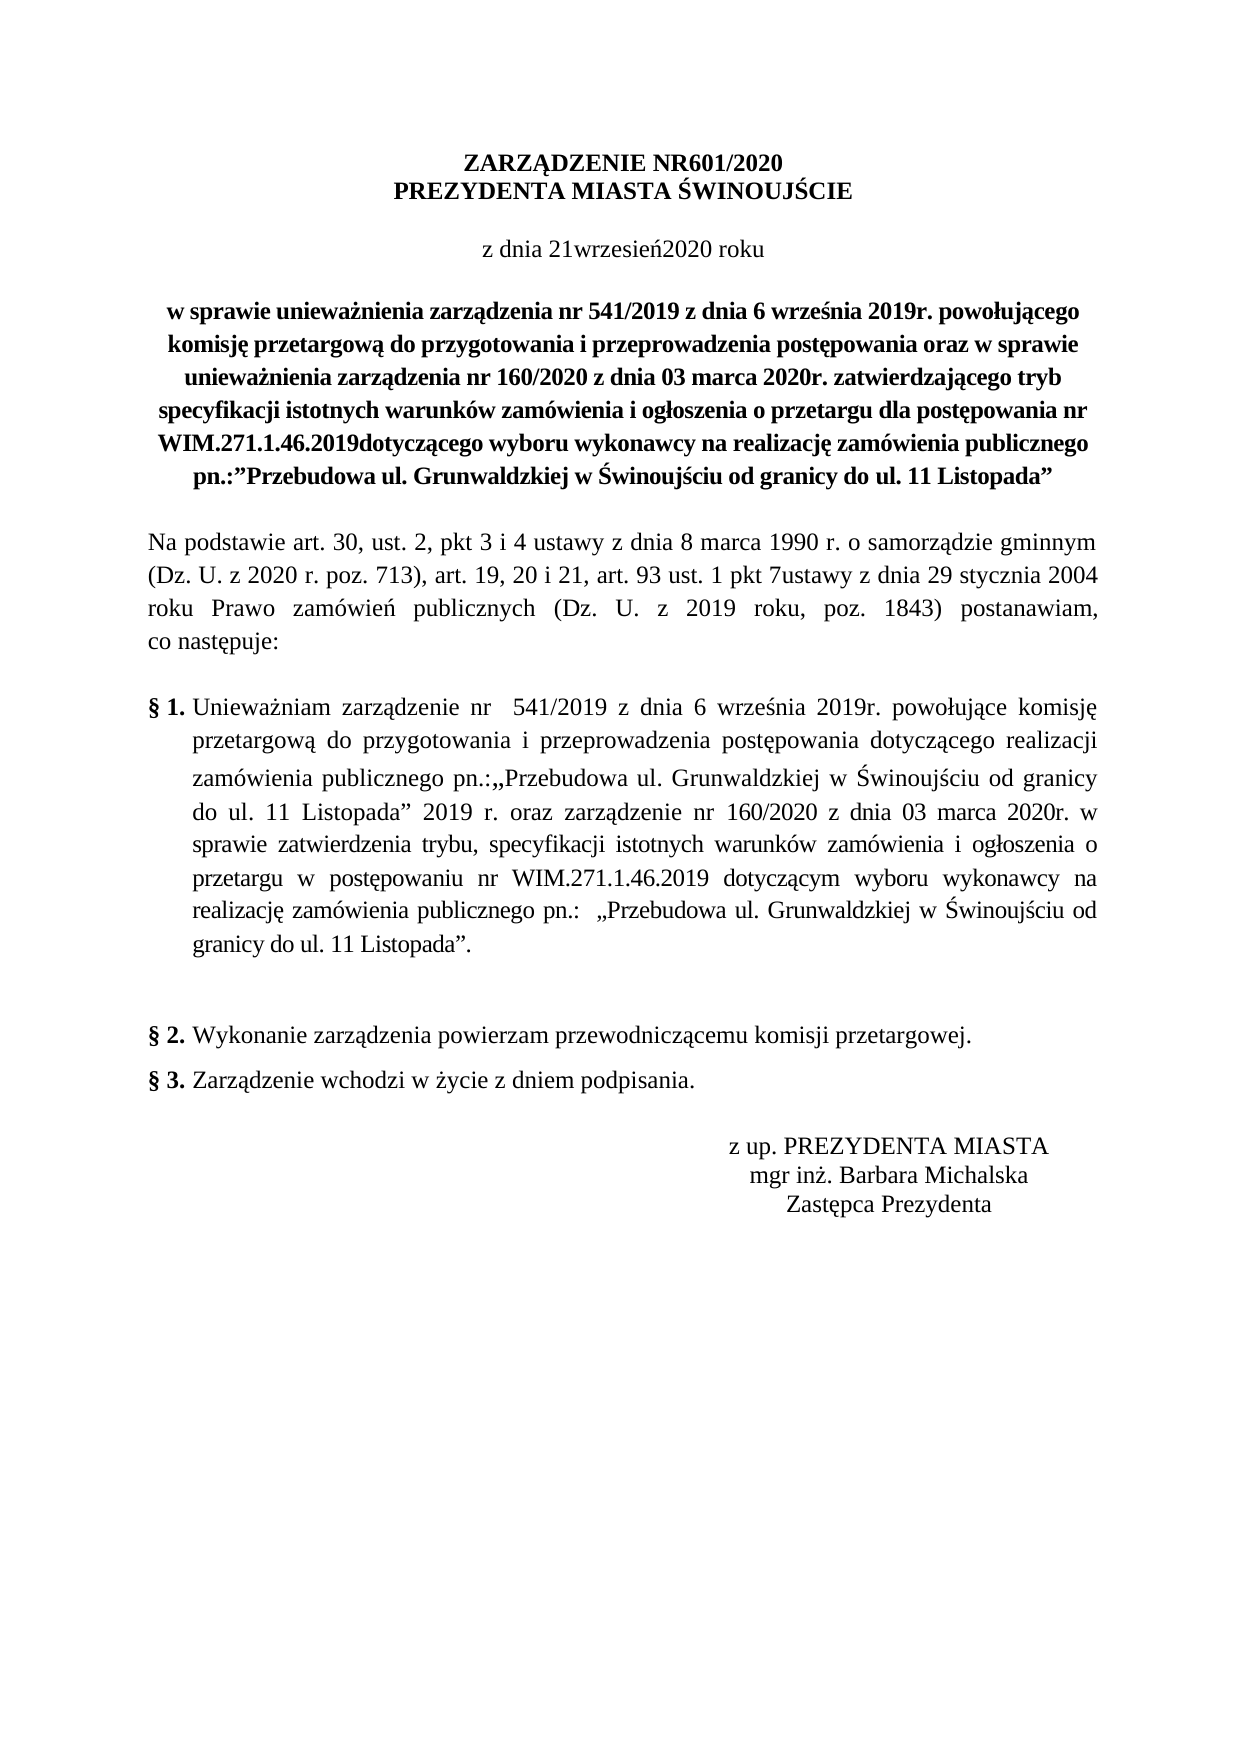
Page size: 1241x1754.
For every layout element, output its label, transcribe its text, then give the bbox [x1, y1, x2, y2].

text w sprawie unieważnienia zarządzenia nr 541/2019 z dnia 6 września 2019r. powołującego komisję przetargową do przygotowania i przeprowadzenia postępowania oraz w sprawie unieważnienia zarządzenia nr 160/2020 z dnia 03 marca 2020r. zatwierdzającego tryb specyfikacji istotnych warunków zamówienia i ogłoszenia o przetargu dla postępowania nr WIM.271.1.46.2019dotyczącego wyboru wykonawcy na realizację zamówienia publicznego pn.:”Przebudowa ul. Grunwaldzkiej w Świnoujściu od granicy do ul. 11 Listopada” [148, 296, 1098, 489]
text Na podstawie art. 30, ust. 2, pkt 3 i 4 ustawy z dnia 8 marca 1990 r. o samorządzie gminnym (Dz. U. z 2020 r. poz. 713), art. 19, 20 i 21, art. 93 ust. 1 pkt 7ustawy z dnia 29 stycznia 2004 roku Prawo zamówień publicznych (Dz. U. z 2019 roku, poz. 1843) postanawiam, co następuje: [148, 527, 1098, 655]
text § 2. Wykonanie zarządzenia powierzam przewodniczącemu komisji przetargowej. [148, 1020, 1098, 1048]
subtitle PREZYDENTA MIASTA ŚWINOUJŚCIE [148, 176, 1098, 205]
text § 1. Unieważniam zarządzenie nr 541/2019 z dnia 6 września 2019r. powołujące komisję przetargową do przygotowania i przeprowadzenia postępowania dotyczącego realizacji zamówienia publicznego pn.:„Przebudowa ul. Grunwaldzkiej w Świnoujściu od granicy do ul. 11 Listopada” 2019 r. oraz zarządzenie nr 160/2020 z dnia 03 marca 2020r. w sprawie zatwierdzenia trybu, specyfikacji istotnych warunków zamówienia i ogłoszenia o przetargu w postępowaniu nr WIM.271.1.46.2019 dotyczącym wyboru wykonawcy na realizację zamówienia publicznego pn.: „Przebudowa ul. Grunwaldzkiej w Świnoujściu od granicy do ul. 11 Listopada”. [148, 692, 1098, 957]
text Zastępca Prezydenta [679, 1189, 1098, 1217]
text § 3. Zarządzenie wchodzi w życie z dniem podpisania. [148, 1065, 1098, 1094]
text z up. PREZYDENTA MIASTA [679, 1131, 1098, 1160]
text mgr inż. Barbara Michalska [679, 1160, 1098, 1189]
text ZARZĄDZENIE NR601/2020 [148, 148, 1098, 176]
text z dnia 21wrzesień2020 roku [148, 234, 1098, 263]
